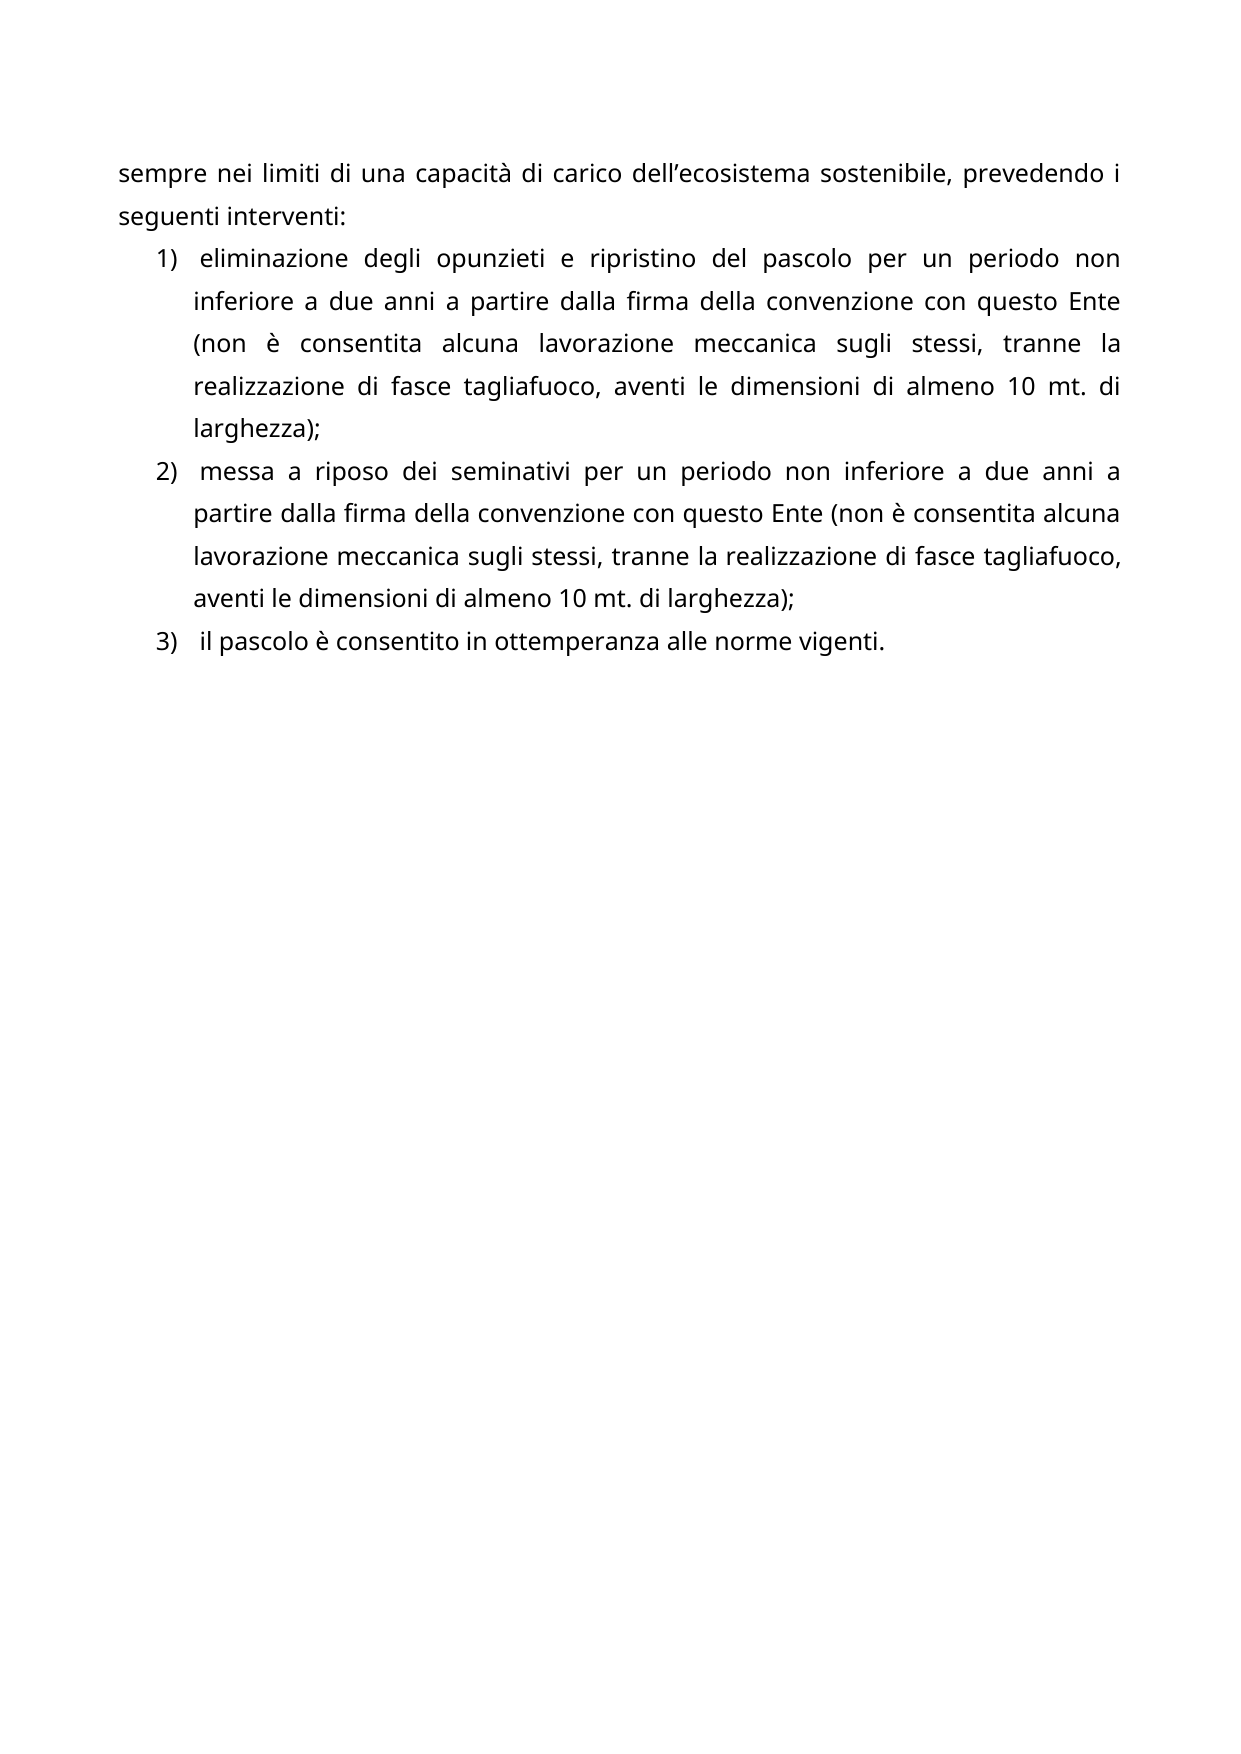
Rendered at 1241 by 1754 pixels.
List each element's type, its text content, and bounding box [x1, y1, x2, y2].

text 2) messa a riposo dei seminativi per un periodo non inferiore a due anni a partire dalla firma della convenzione con questo Ente (non è consentita alcuna lavorazione meccanica sugli stessi, tranne la realizzazione di fasce tagliafuoco, aventi le dimensioni di almeno 10 mt. di larghezza); [156, 445, 1122, 615]
text 1) eliminazione degli opunzieti e ripristino del pascolo per un periodo non inferiore a due anni a partire dalla firma della convenzione con questo Ente (non è consentita alcuna lavorazione meccanica sugli stessi, tranne la realizzazione di fasce tagliafuoco, aventi le dimensioni di almeno 10 mt. di larghezza); [156, 233, 1122, 445]
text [118, 148, 1122, 233]
text 3) il pascolo è consentito in ottemperanza alle norme vigenti. [156, 615, 1122, 658]
